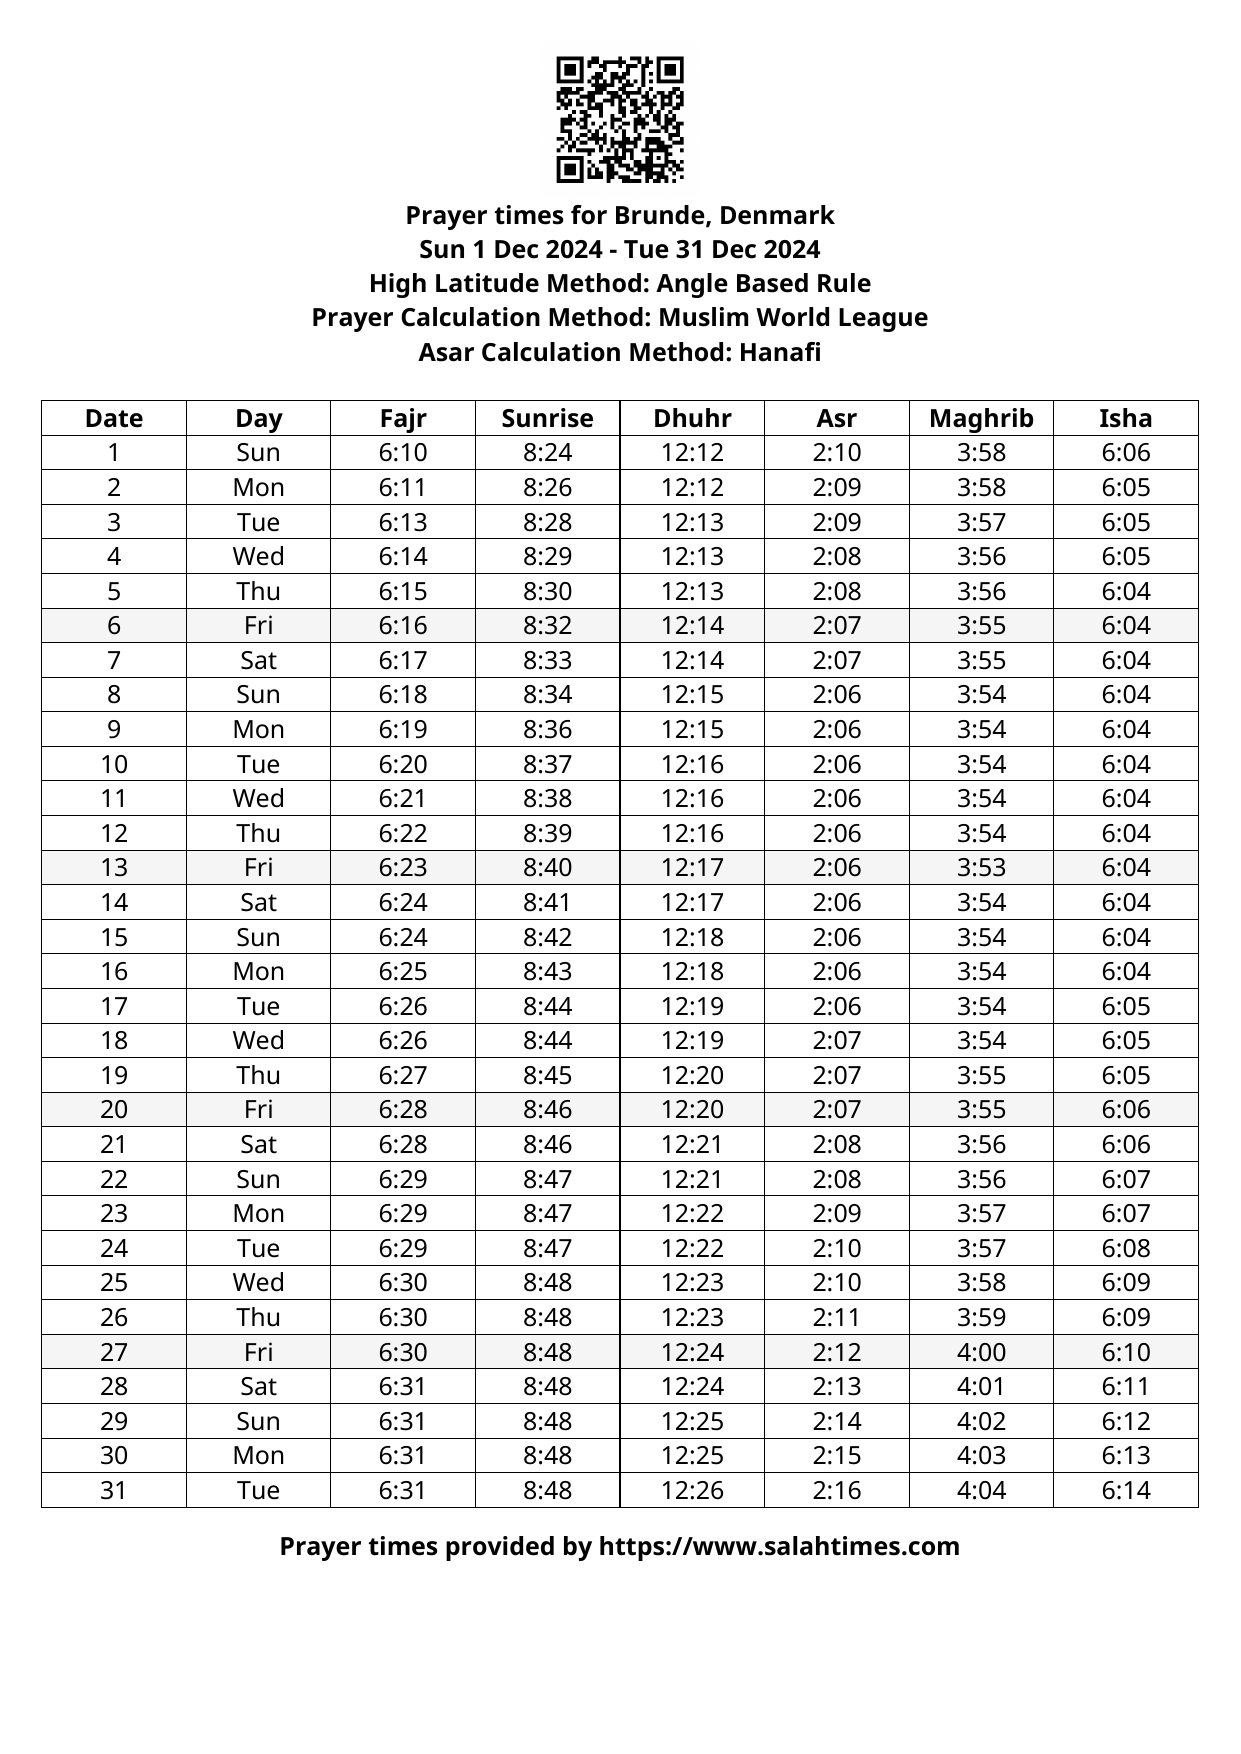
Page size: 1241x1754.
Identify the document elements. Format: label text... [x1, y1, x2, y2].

table_cell 6:04 [1054, 609, 1198, 642]
table_cell 4:00 [910, 1335, 1053, 1368]
table_header Isha [1054, 401, 1198, 434]
table_cell 3:58 [910, 470, 1053, 504]
table_cell 12:14 [621, 609, 764, 642]
picture [542, 41, 699, 198]
table_cell 3:56 [910, 574, 1053, 607]
table_cell 12:14 [621, 643, 764, 677]
table_cell 6:04 [1054, 712, 1198, 746]
table_header Dhuhr [621, 401, 764, 434]
table_cell 6:10 [1054, 1335, 1198, 1368]
table_header Maghrib [910, 401, 1053, 434]
table_cell 12:15 [621, 712, 764, 746]
table_cell 12:16 [621, 781, 764, 815]
table_cell 6:04 [1054, 747, 1198, 780]
table_cell 8:24 [476, 436, 619, 469]
table_cell 8:48 [476, 1404, 619, 1437]
table_cell 6:04 [1054, 816, 1198, 849]
table_cell 6:05 [1054, 1058, 1198, 1092]
table_cell 2:09 [765, 1196, 909, 1230]
table_cell Sat [187, 885, 330, 919]
table_cell 6:04 [1054, 885, 1198, 919]
table_cell 12:16 [621, 747, 764, 780]
table_cell 6:19 [331, 712, 475, 746]
table_cell 12:22 [621, 1231, 764, 1264]
table_cell 2:06 [765, 989, 909, 1022]
table_cell 3:55 [910, 643, 1053, 677]
table_cell 3:55 [910, 1058, 1053, 1092]
table_cell 6:25 [331, 954, 475, 988]
table_cell 2:08 [765, 574, 909, 607]
table_cell 12:13 [621, 574, 764, 607]
table_cell 2:07 [765, 643, 909, 677]
table_cell 27 [42, 1335, 186, 1368]
table_cell 8:38 [476, 781, 619, 815]
table_cell 3:56 [910, 1162, 1053, 1195]
table_cell 12:17 [621, 851, 764, 884]
table_cell Mon [187, 470, 330, 504]
table_cell 3:56 [910, 1127, 1053, 1161]
table_header Sunrise [476, 401, 619, 434]
table_cell 2:07 [765, 1024, 909, 1057]
table_cell 3:54 [910, 678, 1053, 711]
table_cell 8:41 [476, 885, 619, 919]
table_cell 8:37 [476, 747, 619, 780]
table_cell 12:24 [621, 1369, 764, 1403]
table_cell Tue [187, 747, 330, 780]
table_cell Sat [187, 1369, 330, 1403]
table_cell 6:16 [331, 609, 475, 642]
table_cell Mon [187, 1196, 330, 1230]
table_cell Sat [187, 1127, 330, 1161]
table_cell 8:45 [476, 1058, 619, 1092]
table_cell 6:21 [331, 781, 475, 815]
table_cell 2:06 [765, 678, 909, 711]
table_cell 6:31 [331, 1369, 475, 1403]
table_cell 8:43 [476, 954, 619, 988]
table_cell 6:09 [1054, 1300, 1198, 1334]
table_cell 31 [42, 1473, 186, 1507]
table_cell 6 [42, 609, 186, 642]
text Prayer Calculation Method: Muslim World League [42, 300, 1198, 334]
table_cell 8:48 [476, 1473, 619, 1507]
table_cell 2:06 [765, 712, 909, 746]
table_cell 12:26 [621, 1473, 764, 1507]
table_cell 2:14 [765, 1404, 909, 1437]
table_cell 12:20 [621, 1058, 764, 1092]
table_cell 3:54 [910, 920, 1053, 953]
table_cell 6:06 [1054, 1127, 1198, 1161]
table_cell 3:57 [910, 1231, 1053, 1264]
table_cell Fri [187, 851, 330, 884]
table_cell 6:17 [331, 643, 475, 677]
text High Latitude Method: Angle Based Rule [42, 266, 1198, 300]
table_cell 3:54 [910, 989, 1053, 1022]
table_cell 12:12 [621, 470, 764, 504]
table_cell 3:54 [910, 712, 1053, 746]
table_cell 2:15 [765, 1439, 909, 1472]
table_cell 29 [42, 1404, 186, 1437]
table_cell 25 [42, 1266, 186, 1299]
table_cell 8:48 [476, 1369, 619, 1403]
table_cell 6:04 [1054, 574, 1198, 607]
table_cell 3:58 [910, 436, 1053, 469]
table_cell 8:33 [476, 643, 619, 677]
table_cell 8:46 [476, 1093, 619, 1126]
table_cell Mon [187, 712, 330, 746]
table_cell Thu [187, 816, 330, 849]
table_cell 4:04 [910, 1473, 1053, 1507]
table_cell 6:31 [331, 1439, 475, 1472]
table_cell 6:09 [1054, 1266, 1198, 1299]
table_cell 6:13 [1054, 1439, 1198, 1472]
table_cell 8:48 [476, 1300, 619, 1334]
table_cell 1 [42, 436, 186, 469]
table_cell 12:18 [621, 954, 764, 988]
table_cell 6:14 [1054, 1473, 1198, 1507]
table_cell 8:47 [476, 1162, 619, 1195]
table_cell 3:54 [910, 747, 1053, 780]
table_cell 6:04 [1054, 920, 1198, 953]
table_cell 12:21 [621, 1162, 764, 1195]
table_cell 8 [42, 678, 186, 711]
table_cell 12:12 [621, 436, 764, 469]
table_cell 3:54 [910, 885, 1053, 919]
table_cell 9 [42, 712, 186, 746]
table_cell 8:36 [476, 712, 619, 746]
table_cell Thu [187, 1300, 330, 1334]
table_cell 6:08 [1054, 1231, 1198, 1264]
table_cell 14 [42, 885, 186, 919]
table_cell 2 [42, 470, 186, 504]
table_cell 2:16 [765, 1473, 909, 1507]
table_cell Wed [187, 539, 330, 573]
table_cell 2:10 [765, 436, 909, 469]
table_cell Fri [187, 1093, 330, 1126]
table_cell 2:08 [765, 1127, 909, 1161]
table_cell 8:29 [476, 539, 619, 573]
table_cell 6:11 [331, 470, 475, 504]
table_cell 3:54 [910, 816, 1053, 849]
table_cell 12:16 [621, 816, 764, 849]
table_cell 12:23 [621, 1266, 764, 1299]
table_cell 2:08 [765, 539, 909, 573]
table_header Day [187, 401, 330, 434]
table_cell 6:10 [331, 436, 475, 469]
table_cell 6:30 [331, 1300, 475, 1334]
table_cell 6:04 [1054, 954, 1198, 988]
table_cell 4 [42, 539, 186, 573]
table_cell 8:26 [476, 470, 619, 504]
table_cell 12:24 [621, 1335, 764, 1368]
table_cell 2:06 [765, 920, 909, 953]
table_cell Fri [187, 1335, 330, 1368]
table_cell 4:03 [910, 1439, 1053, 1472]
table_cell 12 [42, 816, 186, 849]
table_cell 16 [42, 954, 186, 988]
table_cell 3:54 [910, 954, 1053, 988]
table_cell 8:47 [476, 1196, 619, 1230]
table_cell 8:32 [476, 609, 619, 642]
table_cell 2:06 [765, 885, 909, 919]
table_cell 12:13 [621, 505, 764, 538]
table_cell 2:12 [765, 1335, 909, 1368]
table_cell 12:20 [621, 1093, 764, 1126]
table_cell 8:47 [476, 1231, 619, 1264]
table_cell 3 [42, 505, 186, 538]
table_cell 12:21 [621, 1127, 764, 1161]
table_cell 2:08 [765, 1162, 909, 1195]
text Prayer times for Brunde, Denmark [42, 198, 1198, 232]
table_cell 12:19 [621, 1024, 764, 1057]
table_cell 6:18 [331, 678, 475, 711]
table_cell 12:17 [621, 885, 764, 919]
table_cell 8:39 [476, 816, 619, 849]
table_cell Sat [187, 643, 330, 677]
table_cell 6:04 [1054, 643, 1198, 677]
table_cell 2:07 [765, 1058, 909, 1092]
table_cell 6:28 [331, 1093, 475, 1126]
table_cell 6:27 [331, 1058, 475, 1092]
table_cell 6:13 [331, 505, 475, 538]
table_cell 3:53 [910, 851, 1053, 884]
table_cell Thu [187, 1058, 330, 1092]
table_cell 2:09 [765, 505, 909, 538]
table_cell 10 [42, 747, 186, 780]
table_cell 6:26 [331, 1024, 475, 1057]
table_cell Wed [187, 1266, 330, 1299]
table_cell Wed [187, 781, 330, 815]
table_cell 2:10 [765, 1231, 909, 1264]
table_cell Mon [187, 954, 330, 988]
table_cell 8:48 [476, 1266, 619, 1299]
table_cell 6:29 [331, 1231, 475, 1264]
table_cell 12:19 [621, 989, 764, 1022]
text Prayer times provided by https://www.salahtimes.com [42, 1528, 1198, 1563]
table_cell 8:42 [476, 920, 619, 953]
table_cell 11 [42, 781, 186, 815]
table_cell 20 [42, 1093, 186, 1126]
table_cell 6:22 [331, 816, 475, 849]
table_cell 6:31 [331, 1473, 475, 1507]
table_cell 6:05 [1054, 539, 1198, 573]
table_cell 6:24 [331, 920, 475, 953]
table_cell 12:23 [621, 1300, 764, 1334]
table_cell 3:57 [910, 1196, 1053, 1230]
table_cell 13 [42, 851, 186, 884]
table_cell 2:06 [765, 747, 909, 780]
table_cell 6:29 [331, 1162, 475, 1195]
table_cell Mon [187, 1439, 330, 1472]
table_cell 6:24 [331, 885, 475, 919]
table_cell 15 [42, 920, 186, 953]
table_cell 8:34 [476, 678, 619, 711]
table_cell 6:05 [1054, 989, 1198, 1022]
table_header Fajr [331, 401, 475, 434]
table_cell 4:01 [910, 1369, 1053, 1403]
table_cell 2:13 [765, 1369, 909, 1403]
table_cell Sun [187, 920, 330, 953]
table_cell 3:56 [910, 539, 1053, 573]
table_cell 28 [42, 1369, 186, 1403]
table_cell 6:04 [1054, 781, 1198, 815]
table_cell 8:40 [476, 851, 619, 884]
table_cell 8:48 [476, 1439, 619, 1472]
table_cell 8:44 [476, 989, 619, 1022]
table_cell Tue [187, 1473, 330, 1507]
table_cell 2:07 [765, 1093, 909, 1126]
table_cell 8:44 [476, 1024, 619, 1057]
table_cell Fri [187, 609, 330, 642]
table_cell 6:15 [331, 574, 475, 607]
table_cell 5 [42, 574, 186, 607]
table_cell Sun [187, 436, 330, 469]
table_cell 6:28 [331, 1127, 475, 1161]
table_cell 3:54 [910, 1024, 1053, 1057]
table_cell 6:04 [1054, 678, 1198, 711]
table_cell 6:12 [1054, 1404, 1198, 1437]
table_cell 3:58 [910, 1266, 1053, 1299]
table_cell 7 [42, 643, 186, 677]
table_cell 21 [42, 1127, 186, 1161]
table_header Date [42, 401, 186, 434]
table_cell 6:05 [1054, 505, 1198, 538]
table_cell 8:46 [476, 1127, 619, 1161]
text Asar Calculation Method: Hanafi [42, 334, 1198, 368]
table_cell 6:11 [1054, 1369, 1198, 1403]
table_cell 3:55 [910, 1093, 1053, 1126]
table_cell 6:26 [331, 989, 475, 1022]
table_cell 6:05 [1054, 470, 1198, 504]
table_cell 2:10 [765, 1266, 909, 1299]
text Sun 1 Dec 2024 - Tue 31 Dec 2024 [42, 232, 1198, 266]
table_cell Sun [187, 678, 330, 711]
table_cell 26 [42, 1300, 186, 1334]
table_cell 4:02 [910, 1404, 1053, 1437]
table_cell 23 [42, 1196, 186, 1230]
table_cell 2:06 [765, 781, 909, 815]
table_cell 12:22 [621, 1196, 764, 1230]
table_cell 12:25 [621, 1404, 764, 1437]
table_cell 6:29 [331, 1196, 475, 1230]
table_cell Thu [187, 574, 330, 607]
table_cell 2:06 [765, 816, 909, 849]
table_cell Wed [187, 1024, 330, 1057]
table_cell 6:20 [331, 747, 475, 780]
table_cell Tue [187, 989, 330, 1022]
table_cell 3:55 [910, 609, 1053, 642]
table_cell 18 [42, 1024, 186, 1057]
table_cell Tue [187, 1231, 330, 1264]
table_cell Sun [187, 1404, 330, 1437]
table_header Asr [765, 401, 909, 434]
table_cell 17 [42, 989, 186, 1022]
table_cell 2:06 [765, 954, 909, 988]
table_cell 6:06 [1054, 436, 1198, 469]
table_cell 12:15 [621, 678, 764, 711]
table_cell 6:06 [1054, 1093, 1198, 1126]
table_cell 8:30 [476, 574, 619, 607]
table_cell 12:13 [621, 539, 764, 573]
table_cell 6:05 [1054, 1024, 1198, 1057]
table_cell 12:18 [621, 920, 764, 953]
table_cell 6:07 [1054, 1162, 1198, 1195]
table_cell 6:30 [331, 1266, 475, 1299]
table_cell 2:11 [765, 1300, 909, 1334]
table_cell 12:25 [621, 1439, 764, 1472]
table_cell 2:09 [765, 470, 909, 504]
table_cell 2:06 [765, 851, 909, 884]
table_cell Tue [187, 505, 330, 538]
table_cell Sun [187, 1162, 330, 1195]
table_cell 3:59 [910, 1300, 1053, 1334]
table_cell 8:28 [476, 505, 619, 538]
table_cell 6:07 [1054, 1196, 1198, 1230]
table_cell 30 [42, 1439, 186, 1472]
table_cell 24 [42, 1231, 186, 1264]
table_cell 6:30 [331, 1335, 475, 1368]
table_cell 6:23 [331, 851, 475, 884]
table_cell 6:14 [331, 539, 475, 573]
table_cell 6:04 [1054, 851, 1198, 884]
table_cell 3:57 [910, 505, 1053, 538]
table_cell 3:54 [910, 781, 1053, 815]
table_cell 8:48 [476, 1335, 619, 1368]
table_cell 6:31 [331, 1404, 475, 1437]
table_cell 22 [42, 1162, 186, 1195]
table_cell 19 [42, 1058, 186, 1092]
table_cell 2:07 [765, 609, 909, 642]
